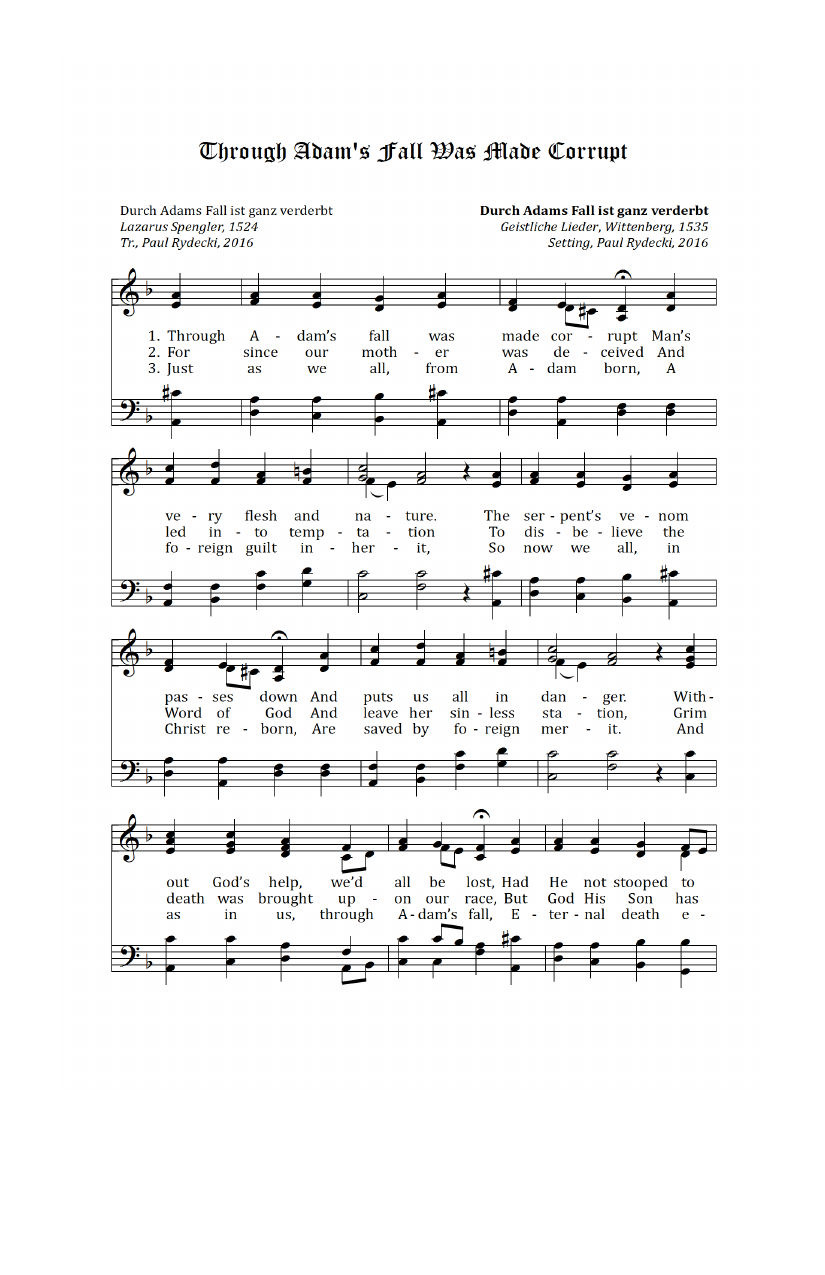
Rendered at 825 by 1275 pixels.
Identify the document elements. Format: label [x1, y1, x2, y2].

picture [60, 56, 768, 1091]
